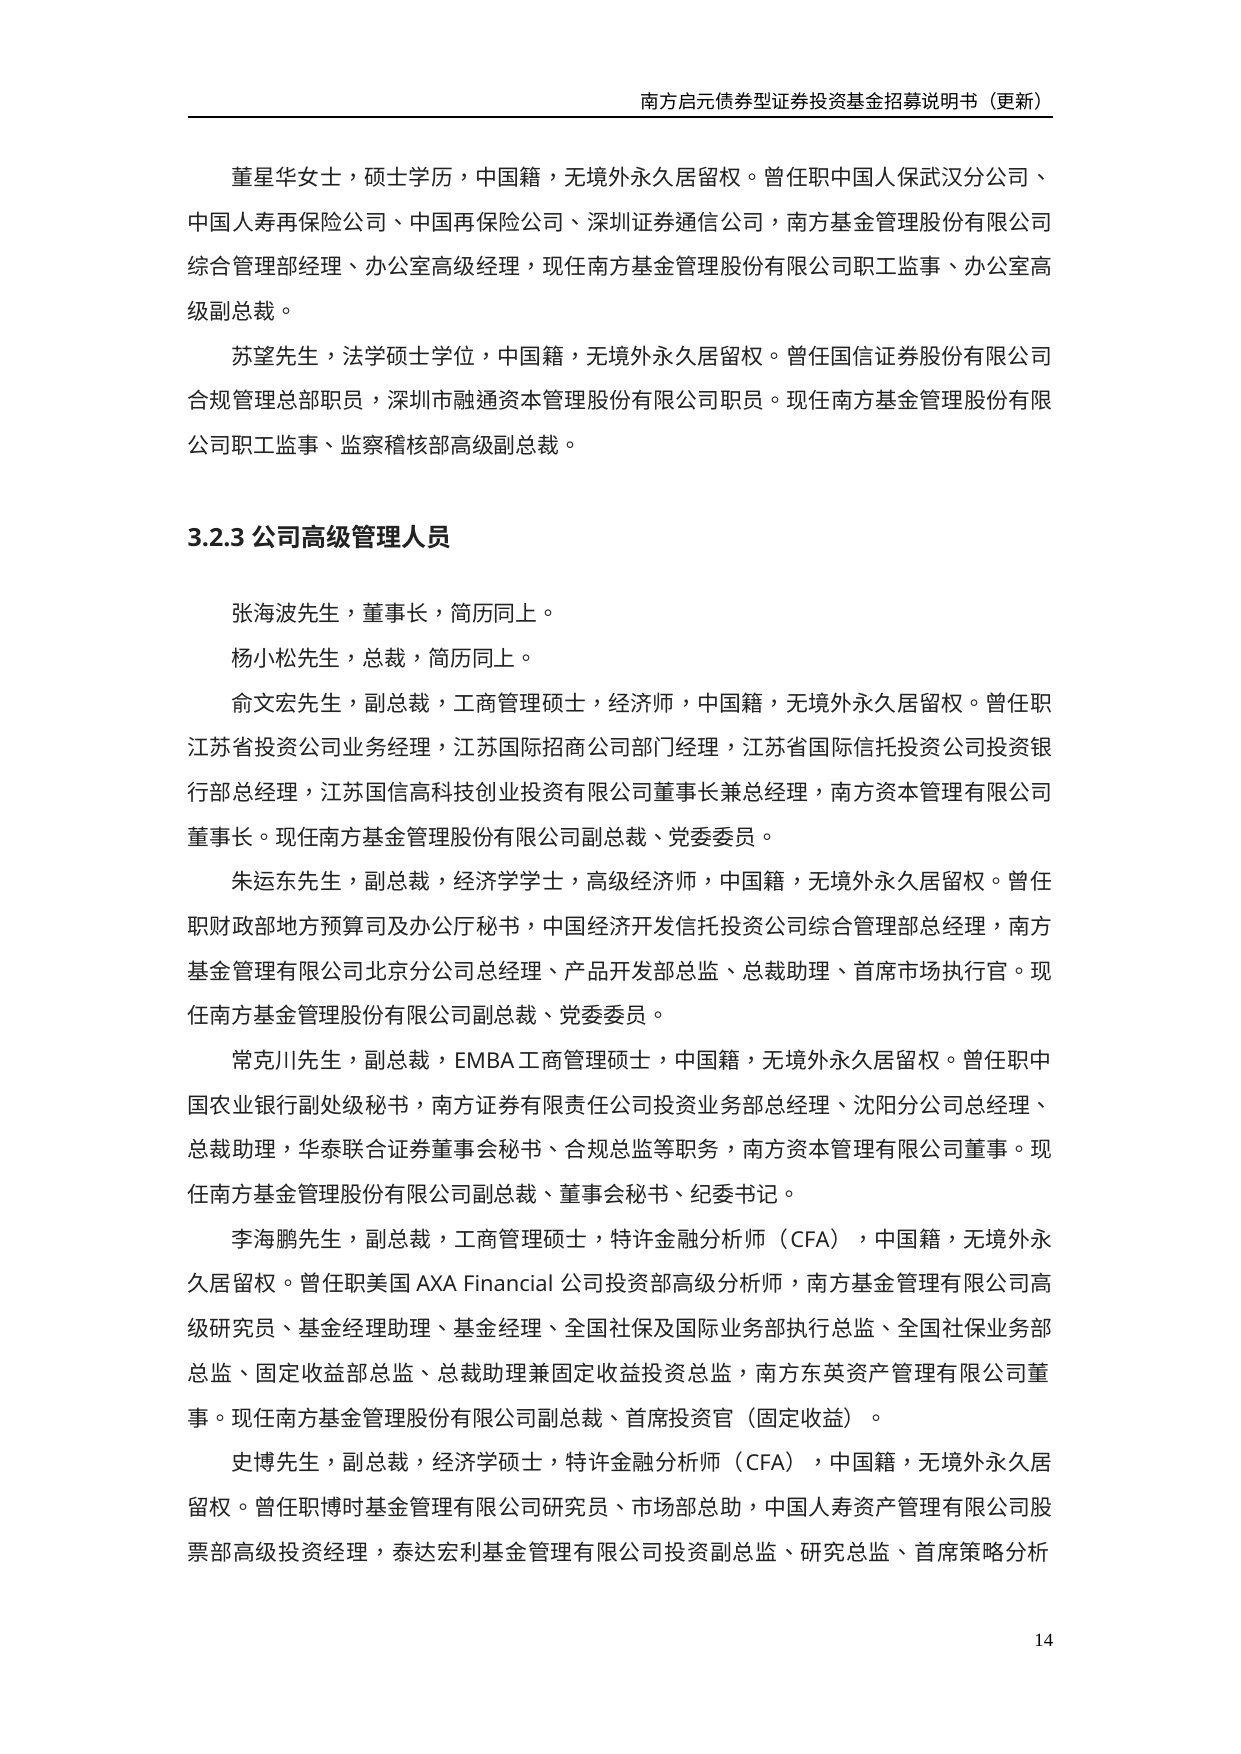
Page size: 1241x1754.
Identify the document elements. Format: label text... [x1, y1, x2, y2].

text 李海鹏先生，副总裁，工商管理硕士，特许金融分析师（CFA），中国籍，无境外永久居留权。曾任职美国AXA Financial 公司投资部高级分析师，南方基金管理有限公司高级研究员、基金经理助理、基金经理、全国社保及国际业务部执行总监、全国社保业务部总监、固定收益部总监、总裁助理兼固定收益投资总监，南方东英资产管理有限公司董事。现任南方基金管理股份有限公司副总裁、首席投资官（固定收益）。 [187, 1224, 1053, 1432]
text 常克川先生，副总裁，EMBA工商管理硕士，中国籍，无境外永久居留权。曾任职中国农业银行副处级秘书，南方证券有限责任公司投资业务部总经理、沈阳分公司总经理、总裁助理，华泰联合证券董事会秘书、合规总监等职务，南方资本管理有限公司董事。现任南方基金管理股份有限公司副总裁、董事会秘书、纪委书记。 [187, 1045, 1053, 1209]
text 3.2.3 公司高级管理人员 [187, 504, 1053, 569]
text 朱运东先生，副总裁，经济学学士，高级经济师，中国籍，无境外永久居留权。曾任职财政部地方预算司及办公厅秘书，中国经济开发信托投资公司综合管理部总经理，南方基金管理有限公司北京分公司总经理、产品开发部总监、总裁助理、首席市场执行官。现任南方基金管理股份有限公司副总裁、党委委员。 [187, 866, 1053, 1030]
text 杨小松先生，总裁，简历同上。 [187, 643, 1053, 673]
text 张海波先生，董事长，简历同上。 [187, 598, 1053, 628]
text 苏望先生，法学硕士学位，中国籍，无境外永久居留权。曾任国信证券股份有限公司合规管理总部职员，深圳市融通资本管理股份有限公司职员。现任南方基金管理股份有限公司职工监事、监察稽核部高级副总裁。 [187, 341, 1053, 460]
text 俞文宏先生，副总裁，工商管理硕士，经济师，中国籍，无境外永久居留权。曾任职江苏省投资公司业务经理，江苏国际招商公司部门经理，江苏省国际信托投资公司投资银行部总经理，江苏国信高科技创业投资有限公司董事长兼总经理，南方资本管理有限公司董事长。现任南方基金管理股份有限公司副总裁、党委委员。 [187, 687, 1053, 851]
text 董星华女士，硕士学历，中国籍，无境外永久居留权。曾任职中国人保武汉分公司、中国人寿再保险公司、中国再保险公司、深圳证券通信公司，南方基金管理股份有限公司综合管理部经理、办公室高级经理，现任南方基金管理股份有限公司职工监事、办公室高级副总裁。 [187, 162, 1053, 326]
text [187, 1447, 1053, 1566]
